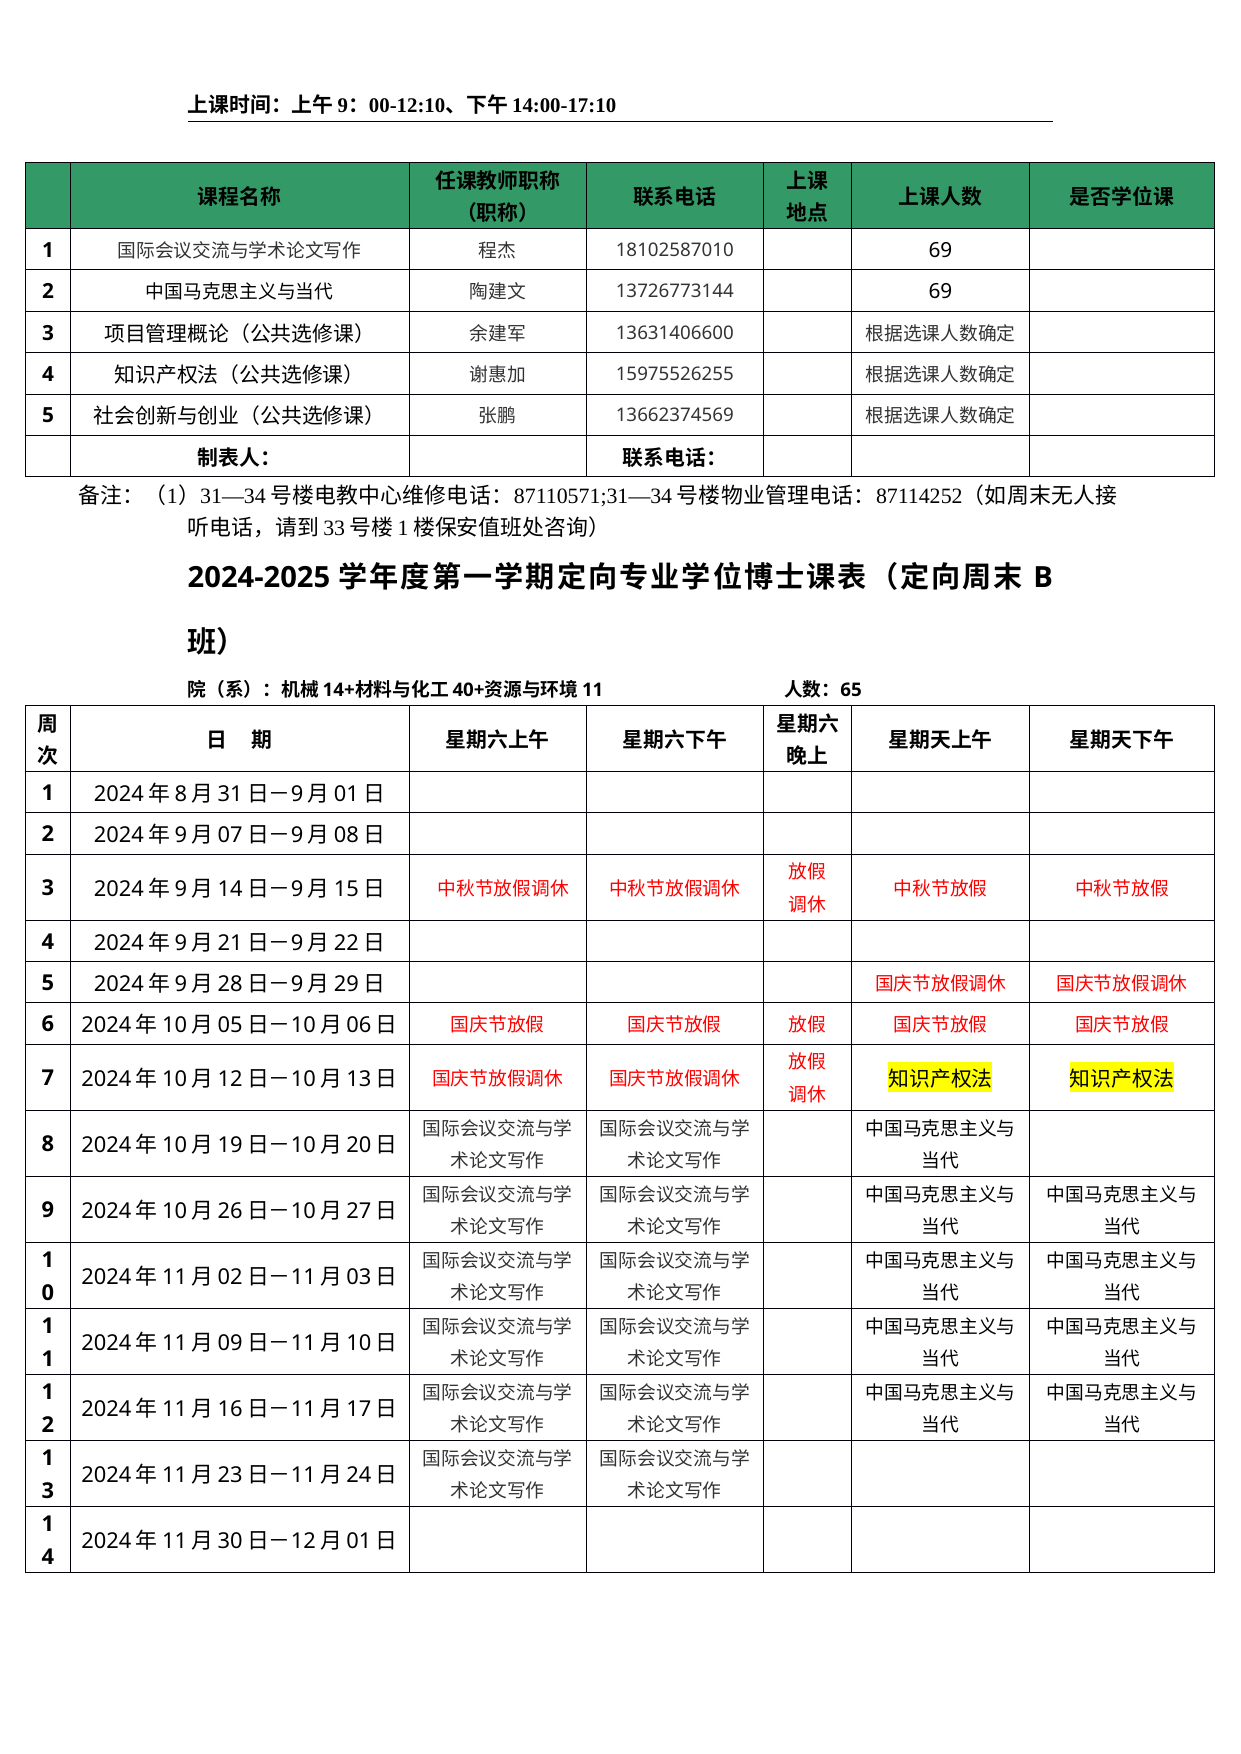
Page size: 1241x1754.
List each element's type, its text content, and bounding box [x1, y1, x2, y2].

table_cell 2 [26, 270, 70, 311]
table_cell 中国马克思主义与当代 [1030, 1309, 1214, 1374]
table_cell 任课教师职称（职称） [410, 163, 586, 228]
table_cell 国庆节放假调休 [1030, 962, 1214, 1002]
table_cell 2024年10月12日－10月13日 [71, 1045, 409, 1109]
table_cell 知识产权法 [1030, 1045, 1214, 1109]
table_cell 中国马克思主义与当代 [852, 1243, 1029, 1308]
table_header 星期六上午 [410, 706, 586, 771]
table_cell 2024年10月26日－10月27日 [71, 1177, 409, 1242]
table_cell 国际会议交流与学术论文写作 [410, 1375, 586, 1440]
table_cell 国庆节放假调休 [852, 962, 1029, 1002]
table_cell [410, 436, 586, 476]
table_header 周次 [26, 706, 70, 771]
table_cell 中国马克思主义与当代 [852, 1375, 1029, 1440]
table_cell [1030, 1111, 1214, 1176]
table_cell 9 [26, 1177, 70, 1242]
table_cell 根据选课人数确定 [852, 312, 1029, 352]
table_cell [852, 921, 1029, 961]
table_cell 13662374569 [587, 395, 763, 435]
table_cell 2024年11月30日－12月01日 [71, 1507, 409, 1572]
table_cell [764, 813, 851, 853]
table_cell [1030, 772, 1214, 812]
table_cell 中秋节放假 [852, 855, 1029, 919]
table_cell [410, 921, 586, 961]
table_cell 知识产权法（公共选修课） [71, 353, 409, 393]
table_cell 国际会议交流与学术论文写作 [587, 1111, 763, 1176]
table_cell 陶建文 [410, 270, 586, 311]
table_cell [1030, 436, 1214, 476]
table_cell [764, 921, 851, 961]
table_cell 国庆节放假 [852, 1003, 1029, 1043]
table_cell [587, 962, 763, 1002]
table_cell 7 [26, 1045, 70, 1109]
table_cell 2024年10月19日－10月20日 [71, 1111, 409, 1176]
table_cell 69 [852, 229, 1029, 269]
table_cell [764, 229, 851, 269]
table_cell 制表人： [71, 436, 409, 476]
table_cell [587, 921, 763, 961]
table_cell 15975526255 [587, 353, 763, 393]
table_cell [764, 1441, 851, 1506]
table_cell [26, 436, 70, 476]
table_cell [764, 312, 851, 352]
table_cell 5 [26, 395, 70, 435]
table_header 星期六下午 [587, 706, 763, 771]
table_cell 4 [26, 353, 70, 393]
table_cell [764, 962, 851, 1002]
table_cell 放假 [764, 1003, 851, 1043]
table_cell [1030, 312, 1214, 352]
table_cell [587, 813, 763, 853]
table_cell 中国马克思主义与当代 [1030, 1177, 1214, 1242]
table_header 星期天下午 [1030, 706, 1214, 771]
table_cell 国庆节放假调休 [410, 1045, 586, 1109]
table_cell [410, 772, 586, 812]
table_header 日 期 [71, 706, 409, 771]
table_cell [764, 1243, 851, 1308]
table_cell 知识产权法 [852, 1045, 1029, 1109]
table_cell 上课人数 [852, 163, 1029, 228]
table_cell [764, 1177, 851, 1242]
table_cell 2024年8月31日－9月01日 [71, 772, 409, 812]
table_cell [764, 1375, 851, 1440]
table_cell 3 [26, 855, 70, 919]
table_cell [852, 1441, 1029, 1506]
table_cell [587, 772, 763, 812]
table_cell [764, 1111, 851, 1176]
table_cell 国际会议交流与学术论文写作 [587, 1243, 763, 1308]
table_cell 国际会议交流与学术论文写作 [410, 1243, 586, 1308]
table_cell 3 [26, 312, 70, 352]
table_header 星期天上午 [852, 706, 1029, 771]
table_cell [1030, 353, 1214, 393]
table_cell [1030, 813, 1214, 853]
table_cell 2024年11月09日－11月10日 [71, 1309, 409, 1374]
table_cell 中国马克思主义与当代 [852, 1309, 1029, 1374]
table_cell 国庆节放假调休 [587, 1045, 763, 1109]
table_cell [1030, 921, 1214, 961]
table_cell 国庆节放假 [587, 1003, 763, 1043]
table_cell 课程名称 [71, 163, 409, 228]
table_cell 国际会议交流与学术论文写作 [410, 1111, 586, 1176]
table_cell 10 [26, 1243, 70, 1308]
table_cell 国庆节放假 [410, 1003, 586, 1043]
table_cell 国际会议交流与学术论文写作 [71, 229, 409, 269]
table_cell [410, 813, 586, 853]
text 备注：（1）31—34号楼电教中心维修电话：87110571;31—34号楼物业管理电话：87114252（如周末无人接听电话，请到33号楼1楼保安值班处咨询） [78, 477, 1118, 542]
table_cell 谢惠加 [410, 353, 586, 393]
table_cell 放假 调休 [764, 855, 851, 919]
table_cell 国际会议交流与学术论文写作 [587, 1375, 763, 1440]
table_cell 中秋节放假调休 [410, 855, 586, 919]
table_cell 中国马克思主义与当代 [1030, 1375, 1214, 1440]
table_cell 中国马克思主义与当代 [852, 1111, 1029, 1176]
table_cell 国际会议交流与学术论文写作 [587, 1441, 763, 1506]
table_cell [410, 1507, 586, 1572]
table_cell 2 [26, 813, 70, 853]
table_cell 2024年9月07日－9月08日 [71, 813, 409, 853]
table_cell 根据选课人数确定 [852, 395, 1029, 435]
table_cell [1030, 229, 1214, 269]
table_cell 余建军 [410, 312, 586, 352]
table_cell [764, 353, 851, 393]
table_cell 社会创新与创业（公共选修课） [71, 395, 409, 435]
table_cell 中国马克思主义与当代 [852, 1177, 1029, 1242]
table_cell 上课 地点 [764, 163, 851, 228]
table_cell 2024年11月16日－11月17日 [71, 1375, 409, 1440]
table_cell 13726773144 [587, 270, 763, 311]
table_cell 12 [26, 1375, 70, 1440]
table_cell 根据选课人数确定 [852, 353, 1029, 393]
table_cell 11 [26, 1309, 70, 1374]
table_cell 程杰 [410, 229, 586, 269]
table_cell 项目管理概论（公共选修课） [71, 312, 409, 352]
table_cell 8 [26, 1111, 70, 1176]
table_cell 张鹏 [410, 395, 586, 435]
table_cell [764, 1507, 851, 1572]
table_cell [764, 270, 851, 311]
table_cell 6 [26, 1003, 70, 1043]
table_cell 国际会议交流与学术论文写作 [410, 1309, 586, 1374]
table_cell 14 [26, 1507, 70, 1572]
table_cell 2024年9月28日－9月29日 [71, 962, 409, 1002]
table_cell [852, 772, 1029, 812]
table_cell [852, 813, 1029, 853]
table_cell 13 [26, 1441, 70, 1506]
table_cell [1030, 395, 1214, 435]
table_cell 5 [26, 962, 70, 1002]
table_cell 2024年10月05日－10月06日 [71, 1003, 409, 1043]
text 院（系）：机械14+材料与化工40+资源与环境11 人数：65 [187, 672, 1053, 705]
table_cell [852, 1507, 1029, 1572]
table_cell 国际会议交流与学术论文写作 [410, 1441, 586, 1506]
table_cell 国庆节放假 [1030, 1003, 1214, 1043]
table_cell 13631406600 [587, 312, 763, 352]
table_cell [1030, 1441, 1214, 1506]
table_cell [764, 395, 851, 435]
text 2024-2025学年度第一学期定向专业学位博士课表（定向周末B班） [187, 542, 1053, 672]
table_cell 是否学位课 [1030, 163, 1214, 228]
table_cell 中秋节放假 [1030, 855, 1214, 919]
table_cell 2024年9月14日－9月15日 [71, 855, 409, 919]
table_cell [764, 436, 851, 476]
table_cell 18102587010 [587, 229, 763, 269]
table_cell 1 [26, 229, 70, 269]
table_cell 中国马克思主义与当代 [71, 270, 409, 311]
table_cell [1030, 1507, 1214, 1572]
table_cell 69 [852, 270, 1029, 311]
table_cell [410, 962, 586, 1002]
table_cell 中国马克思主义与当代 [1030, 1243, 1214, 1308]
table_cell [764, 1309, 851, 1374]
table_cell 1 [26, 772, 70, 812]
table_cell 放假 调休 [764, 1045, 851, 1109]
table_cell 国际会议交流与学术论文写作 [410, 1177, 586, 1242]
table_header 星期六晚上 [764, 706, 851, 771]
table_cell [1030, 270, 1214, 311]
table_cell [764, 772, 851, 812]
table_cell [852, 436, 1029, 476]
table_cell 2024年9月21日－9月22日 [71, 921, 409, 961]
table_cell [26, 163, 70, 228]
table_cell 4 [26, 921, 70, 961]
table_cell 国际会议交流与学术论文写作 [587, 1309, 763, 1374]
table_cell 联系电话： [587, 436, 763, 476]
table_cell 2024年11月23日－11月24日 [71, 1441, 409, 1506]
table_cell 联系电话 [587, 163, 763, 228]
table_cell 2024年11月02日－11月03日 [71, 1243, 409, 1308]
table_cell 中秋节放假调休 [587, 855, 763, 919]
table_cell 国际会议交流与学术论文写作 [587, 1177, 763, 1242]
table_cell [587, 1507, 763, 1572]
